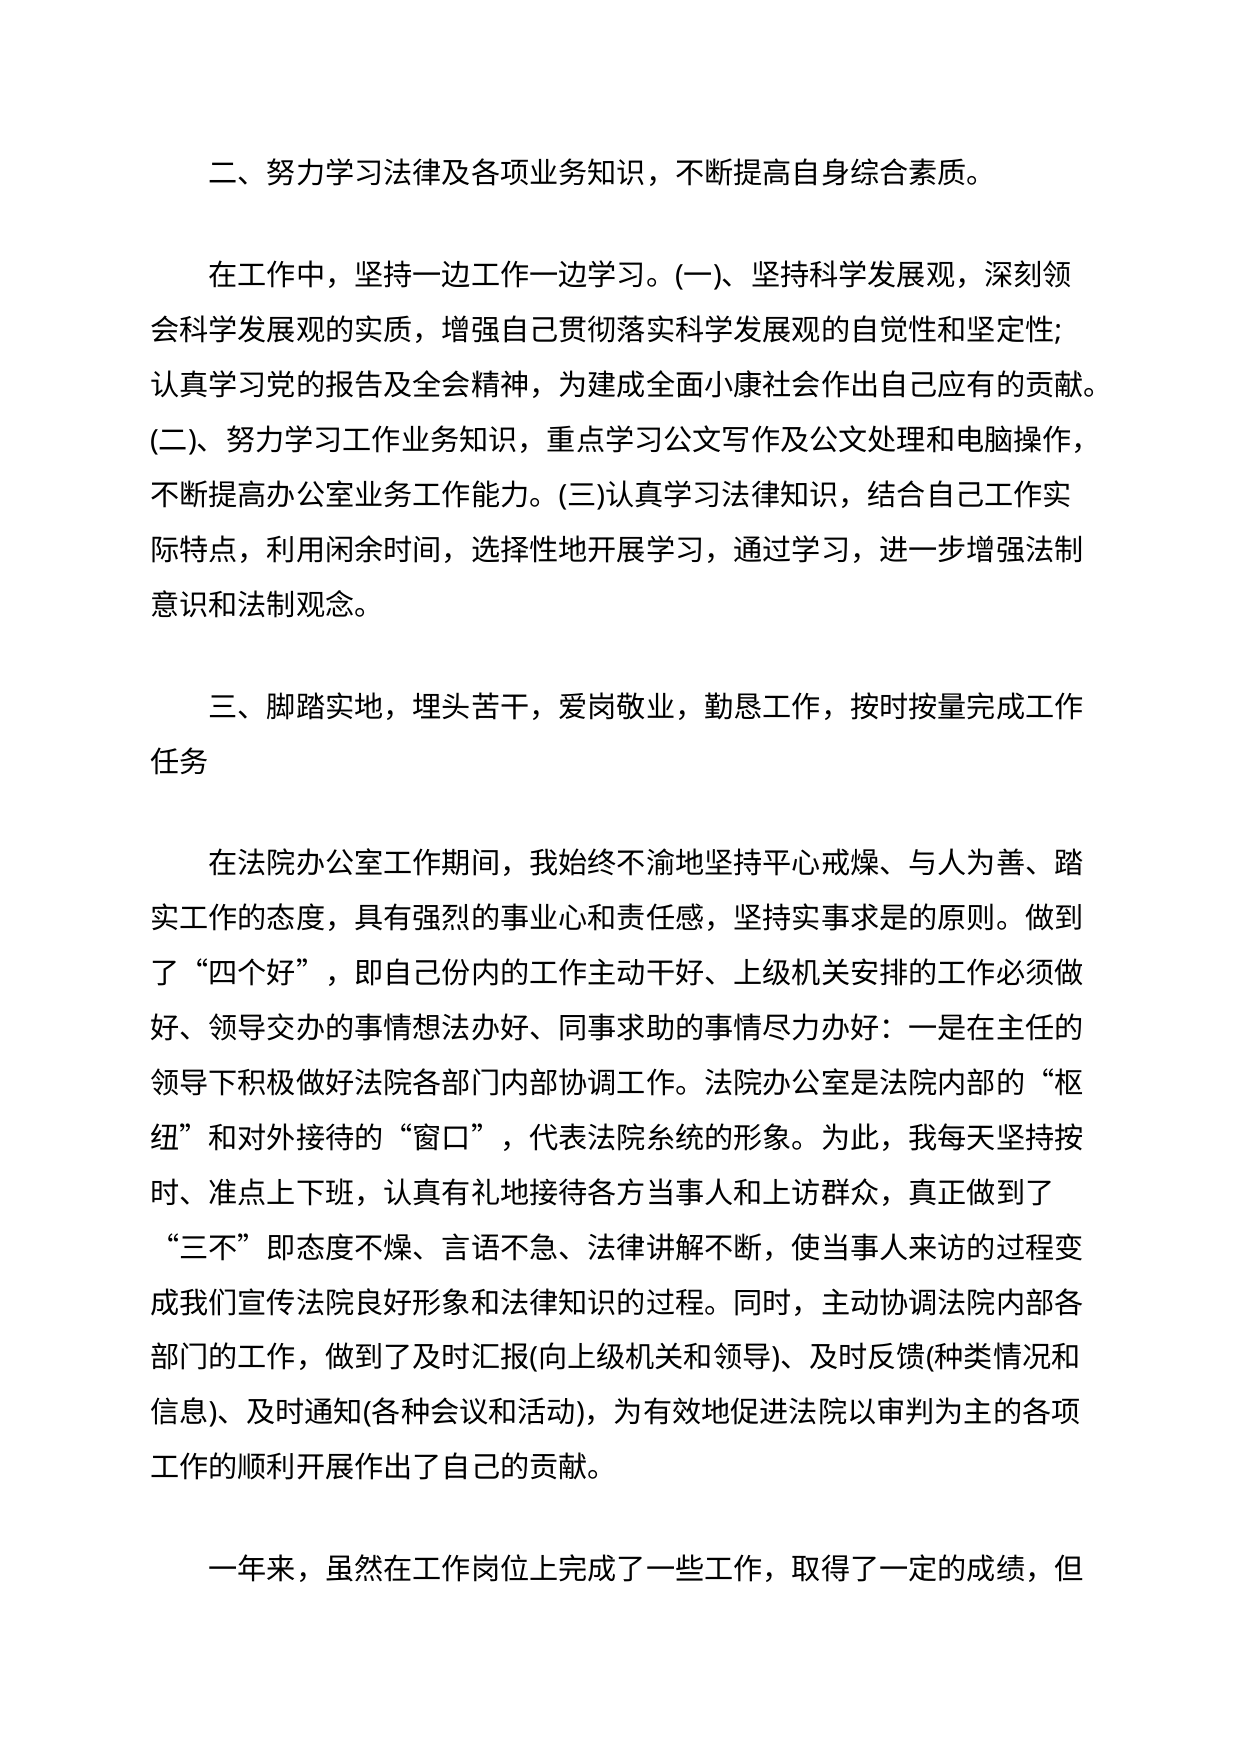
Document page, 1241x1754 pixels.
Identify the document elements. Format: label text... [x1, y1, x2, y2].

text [150, 1546, 1090, 1588]
text 在工作中，坚持一边工作一边学习。(一)、坚持科学发展观，深刻领会科学发展观的实质，增强自己贯彻落实科学发展观的自觉性和坚定性;认真学习党的报告及全会精神，为建成全面小康社会作出自己应有的贡献。(二)、努力学习工作业务知识，重点学习公文写作及公文处理和电脑操作，不断提高办公室业务工作能力。(三)认真学习法律知识，结合自己工作实际特点，利用闲余时间，选择性地开展学习，通过学习，进一步增强法制意识和法制观念。 [150, 252, 1090, 624]
text 二、努力学习法律及各项业务知识，不断提高自身综合素质。 [150, 150, 1090, 192]
text 在法院办公室工作期间，我始终不渝地坚持平心戒燥、与人为善、踏实工作的态度，具有强烈的事业心和责任感，坚持实事求是的原则。做到了“四个好”，即自己份内的工作主动干好、上级机关安排的工作必须做好、领导交办的事情想法办好、同事求助的事情尽力办好：一是在主任的领导下积极做好法院各部门内部协调工作。法院办公室是法院内部的“枢纽”和对外接待的“窗口”，代表法院糸统的形象。为此，我每天坚持按时、准点上下班，认真有礼地接待各方当事人和上访群众，真正做到了“三不”即态度不燥、言语不急、法律讲解不断，使当事人来访的过程变成我们宣传法院良好形象和法律知识的过程。同时，主动协调法院内部各部门的工作，做到了及时汇报(向上级机关和领导)、及时反馈(种类情况和信息)、及时通知(各种会议和活动)，为有效地促进法院以审判为主的各项工作的顺利开展作出了自己的贡献。 [150, 840, 1090, 1486]
text 三、脚踏实地，埋头苦干，爱岗敬业，勤恳工作，按时按量完成工作任务 [150, 683, 1090, 781]
